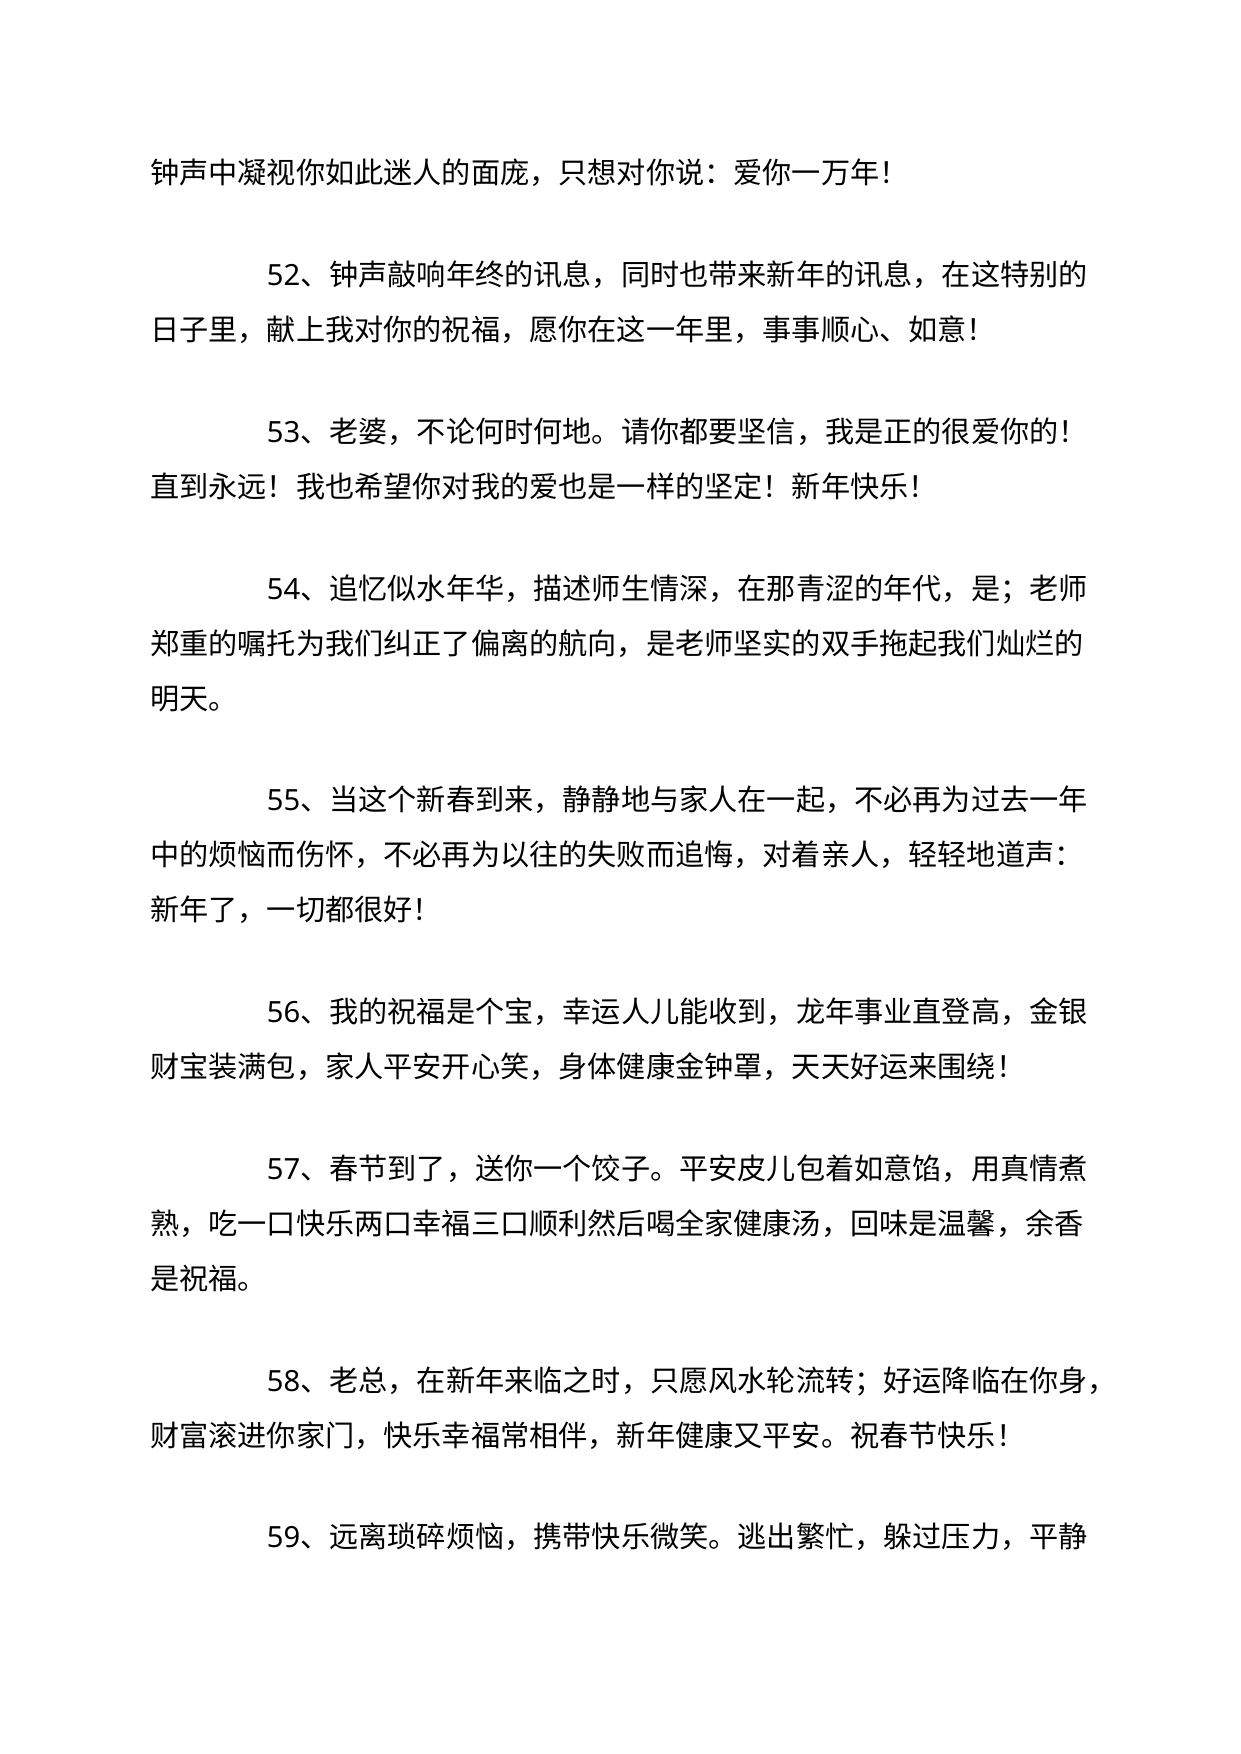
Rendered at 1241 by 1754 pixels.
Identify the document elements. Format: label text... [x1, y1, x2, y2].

text 53、老婆，不论何时何地。请你都要坚信，我是正的很爱你的！直到永远！我也希望你对我的爱也是一样的坚定！新年快乐！ [150, 408, 1090, 506]
text 54、追忆似水年华，描述师生情深，在那青涩的年代，是；老师郑重的嘱托为我们纠正了偏离的航向，是老师坚实的双手拖起我们灿烂的明天。 [150, 565, 1090, 717]
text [150, 1514, 1090, 1556]
text 52、钟声敲响年终的讯息，同时也带来新年的讯息，在这特别的日子里，献上我对你的祝福，愿你在这一年里，事事顺心、如意！ [150, 252, 1090, 349]
text 55、当这个新春到来，静静地与家人在一起，不必再为过去一年中的烦恼而伤怀，不必再为以往的失败而追悔，对着亲人，轻轻地道声：新年了，一切都很好！ [150, 777, 1090, 929]
text 57、春节到了，送你一个饺子。平安皮儿包着如意馅，用真情煮熟，吃一口快乐两口幸福三口顺利然后喝全家健康汤，回味是温馨，余香是祝福。 [150, 1145, 1090, 1298]
text 56、我的祝福是个宝，幸运人儿能收到，龙年事业直登高，金银财宝装满包，家人平安开心笑，身体健康金钟罩，天天好运来围绕！ [150, 989, 1090, 1086]
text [150, 150, 1090, 192]
text 58、老总，在新年来临之时，只愿风水轮流转；好运降临在你身，财富滚进你家门，快乐幸福常相伴，新年健康又平安。祝春节快乐！ [150, 1357, 1090, 1454]
